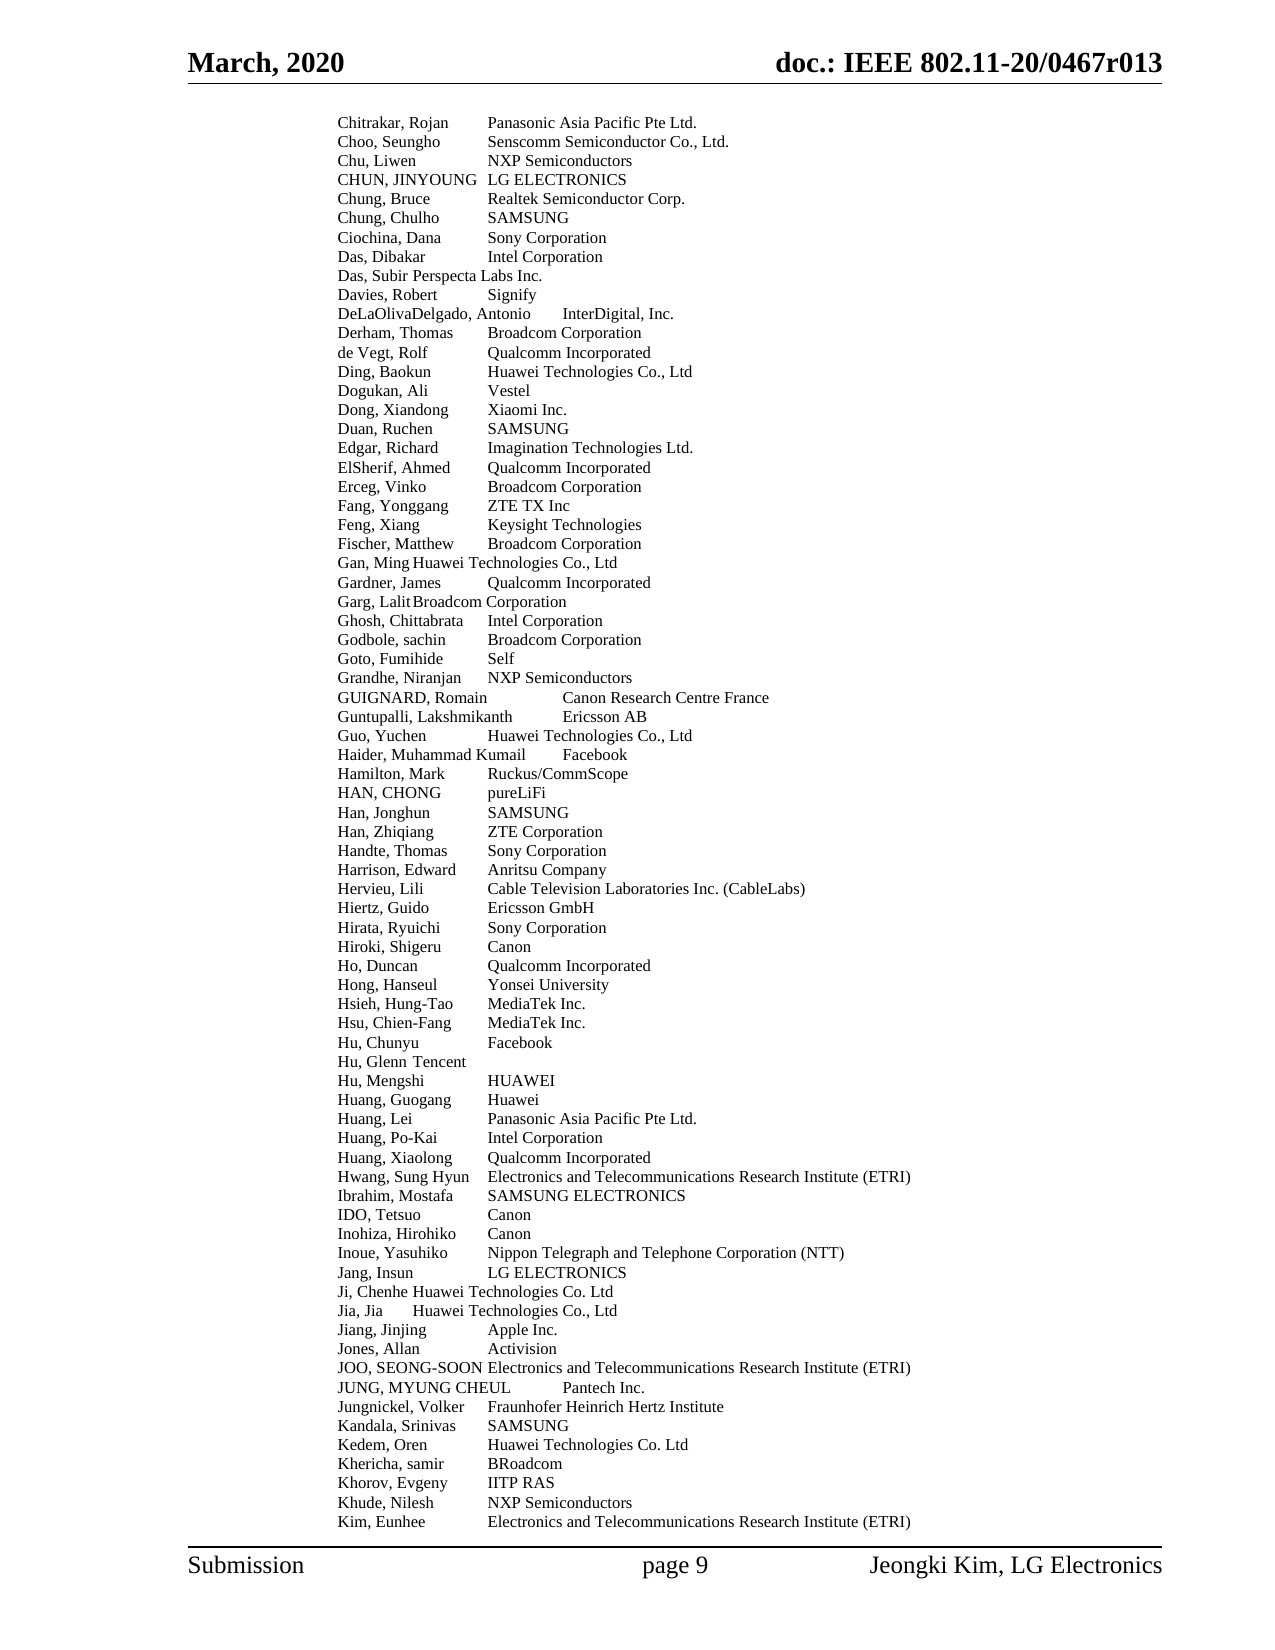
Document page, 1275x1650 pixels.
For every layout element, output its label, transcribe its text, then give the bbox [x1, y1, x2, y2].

text Khorov, Evgeny IITP RAS [337, 1473, 1162, 1492]
text Hwang, Sung Hyun Electronics and Telecommunications Research Institute (ETRI) [337, 1167, 1162, 1186]
text Handte, Thomas Sony Corporation [337, 841, 1162, 860]
text Hamilton, Mark Ruckus/CommScope [337, 764, 1162, 783]
text JUNG, MYUNG CHEUL Pantech Inc. [337, 1377, 1162, 1397]
text Khericha, samir BRoadcom [337, 1454, 1162, 1473]
text Han, Zhiqiang ZTE Corporation [337, 822, 1162, 841]
text Chitrakar, Rojan Panasonic Asia Pacific Pte Ltd. [337, 112, 1162, 132]
text Jiang, Jinjing Apple Inc. [337, 1320, 1162, 1339]
text Guntupalli, Lakshmikanth Ericsson AB [337, 707, 1162, 726]
text Hiertz, Guido Ericsson GmbH [337, 898, 1162, 917]
text Edgar, Richard Imagination Technologies Ltd. [337, 438, 1162, 457]
text Hu, Mengshi HUAWEI [337, 1071, 1162, 1090]
text Hervieu, Lili Cable Television Laboratories Inc. (CableLabs) [337, 879, 1162, 898]
text Ding, Baokun Huawei Technologies Co., Ltd [337, 362, 1162, 381]
text Jang, Insun LG ELECTRONICS [337, 1262, 1162, 1282]
text Kim, Eunhee Electronics and Telecommunications Research Institute (ETRI) [337, 1512, 1162, 1531]
text Ho, Duncan Qualcomm Incorporated [337, 956, 1162, 975]
text Hiroki, Shigeru Canon [337, 937, 1162, 956]
text Khude, Nilesh NXP Semiconductors [337, 1492, 1162, 1512]
text Han, Jonghun SAMSUNG [337, 802, 1162, 822]
text Ciochina, Dana Sony Corporation [337, 227, 1162, 247]
text Feng, Xiang Keysight Technologies [337, 515, 1162, 534]
text Gan, Ming Huawei Technologies Co., Ltd [337, 553, 1162, 572]
text Garg, Lalit Broadcom Corporation [337, 592, 1162, 611]
text JOO, SEONG-SOON Electronics and Telecommunications Research Institute (ETRI) [337, 1358, 1162, 1377]
text Harrison, Edward Anritsu Company [337, 860, 1162, 879]
text Goto, Fumihide Self [337, 649, 1162, 668]
text Kedem, Oren Huawei Technologies Co. Ltd [337, 1435, 1162, 1454]
text Hu, Glenn Tencent [337, 1052, 1162, 1071]
text Duan, Ruchen SAMSUNG [337, 419, 1162, 438]
text Ji, Chenhe Huawei Technologies Co. Ltd [337, 1282, 1162, 1301]
text Ibrahim, Mostafa SAMSUNG ELECTRONICS [337, 1186, 1162, 1205]
text Dogukan, Ali Vestel [337, 381, 1162, 400]
text Jungnickel, Volker Fraunhofer Heinrich Hertz Institute [337, 1397, 1162, 1416]
text Jones, Allan Activision [337, 1339, 1162, 1358]
text Chu, Liwen NXP Semiconductors [337, 151, 1162, 170]
text Chung, Bruce Realtek Semiconductor Corp. [337, 189, 1162, 208]
text Inoue, Yasuhiko Nippon Telegraph and Telephone Corporation (NTT) [337, 1243, 1162, 1262]
text DeLaOlivaDelgado, Antonio InterDigital, Inc. [337, 304, 1162, 323]
text Ghosh, Chittabrata Intel Corporation [337, 611, 1162, 630]
text Gardner, James Qualcomm Incorporated [337, 572, 1162, 592]
text Guo, Yuchen Huawei Technologies Co., Ltd [337, 726, 1162, 745]
text Hsieh, Hung-Tao MediaTek Inc. [337, 994, 1162, 1013]
text Hu, Chunyu Facebook [337, 1032, 1162, 1052]
text Huang, Lei Panasonic Asia Pacific Pte Ltd. [337, 1109, 1162, 1128]
text Das, Subir Perspecta Labs Inc. [337, 266, 1162, 285]
text Hirata, Ryuichi Sony Corporation [337, 917, 1162, 937]
text Dong, Xiandong Xiaomi Inc. [337, 400, 1162, 419]
text Derham, Thomas Broadcom Corporation [337, 323, 1162, 342]
text Haider, Muhammad Kumail Facebook [337, 745, 1162, 764]
text HAN, CHONG pureLiFi [337, 783, 1162, 802]
text Erceg, Vinko Broadcom Corporation [337, 477, 1162, 496]
text Hong, Hanseul Yonsei University [337, 975, 1162, 994]
text Davies, Robert Signify [337, 285, 1162, 304]
text Hsu, Chien-Fang MediaTek Inc. [337, 1013, 1162, 1032]
text Jia, Jia Huawei Technologies Co., Ltd [337, 1301, 1162, 1320]
text ElSherif, Ahmed Qualcomm Incorporated [337, 457, 1162, 477]
text Huang, Po-Kai Intel Corporation [337, 1128, 1162, 1147]
text de Vegt, Rolf Qualcomm Incorporated [337, 342, 1162, 362]
text Chung, Chulho SAMSUNG [337, 208, 1162, 227]
text IDO, Tetsuo Canon [337, 1205, 1162, 1224]
text Kandala, Srinivas SAMSUNG [337, 1416, 1162, 1435]
text Huang, Xiaolong Qualcomm Incorporated [337, 1147, 1162, 1167]
text Das, Dibakar Intel Corporation [337, 247, 1162, 266]
text Huang, Guogang Huawei [337, 1090, 1162, 1109]
text CHUN, JINYOUNG LG ELECTRONICS [337, 170, 1162, 189]
text Fang, Yonggang ZTE TX Inc [337, 496, 1162, 515]
text Grandhe, Niranjan NXP Semiconductors [337, 668, 1162, 687]
text Godbole, sachin Broadcom Corporation [337, 630, 1162, 649]
text Choo, Seungho Senscomm Semiconductor Co., Ltd. [337, 132, 1162, 151]
text Fischer, Matthew Broadcom Corporation [337, 534, 1162, 553]
text GUIGNARD, Romain Canon Research Centre France [337, 687, 1162, 707]
text Inohiza, Hirohiko Canon [337, 1224, 1162, 1243]
